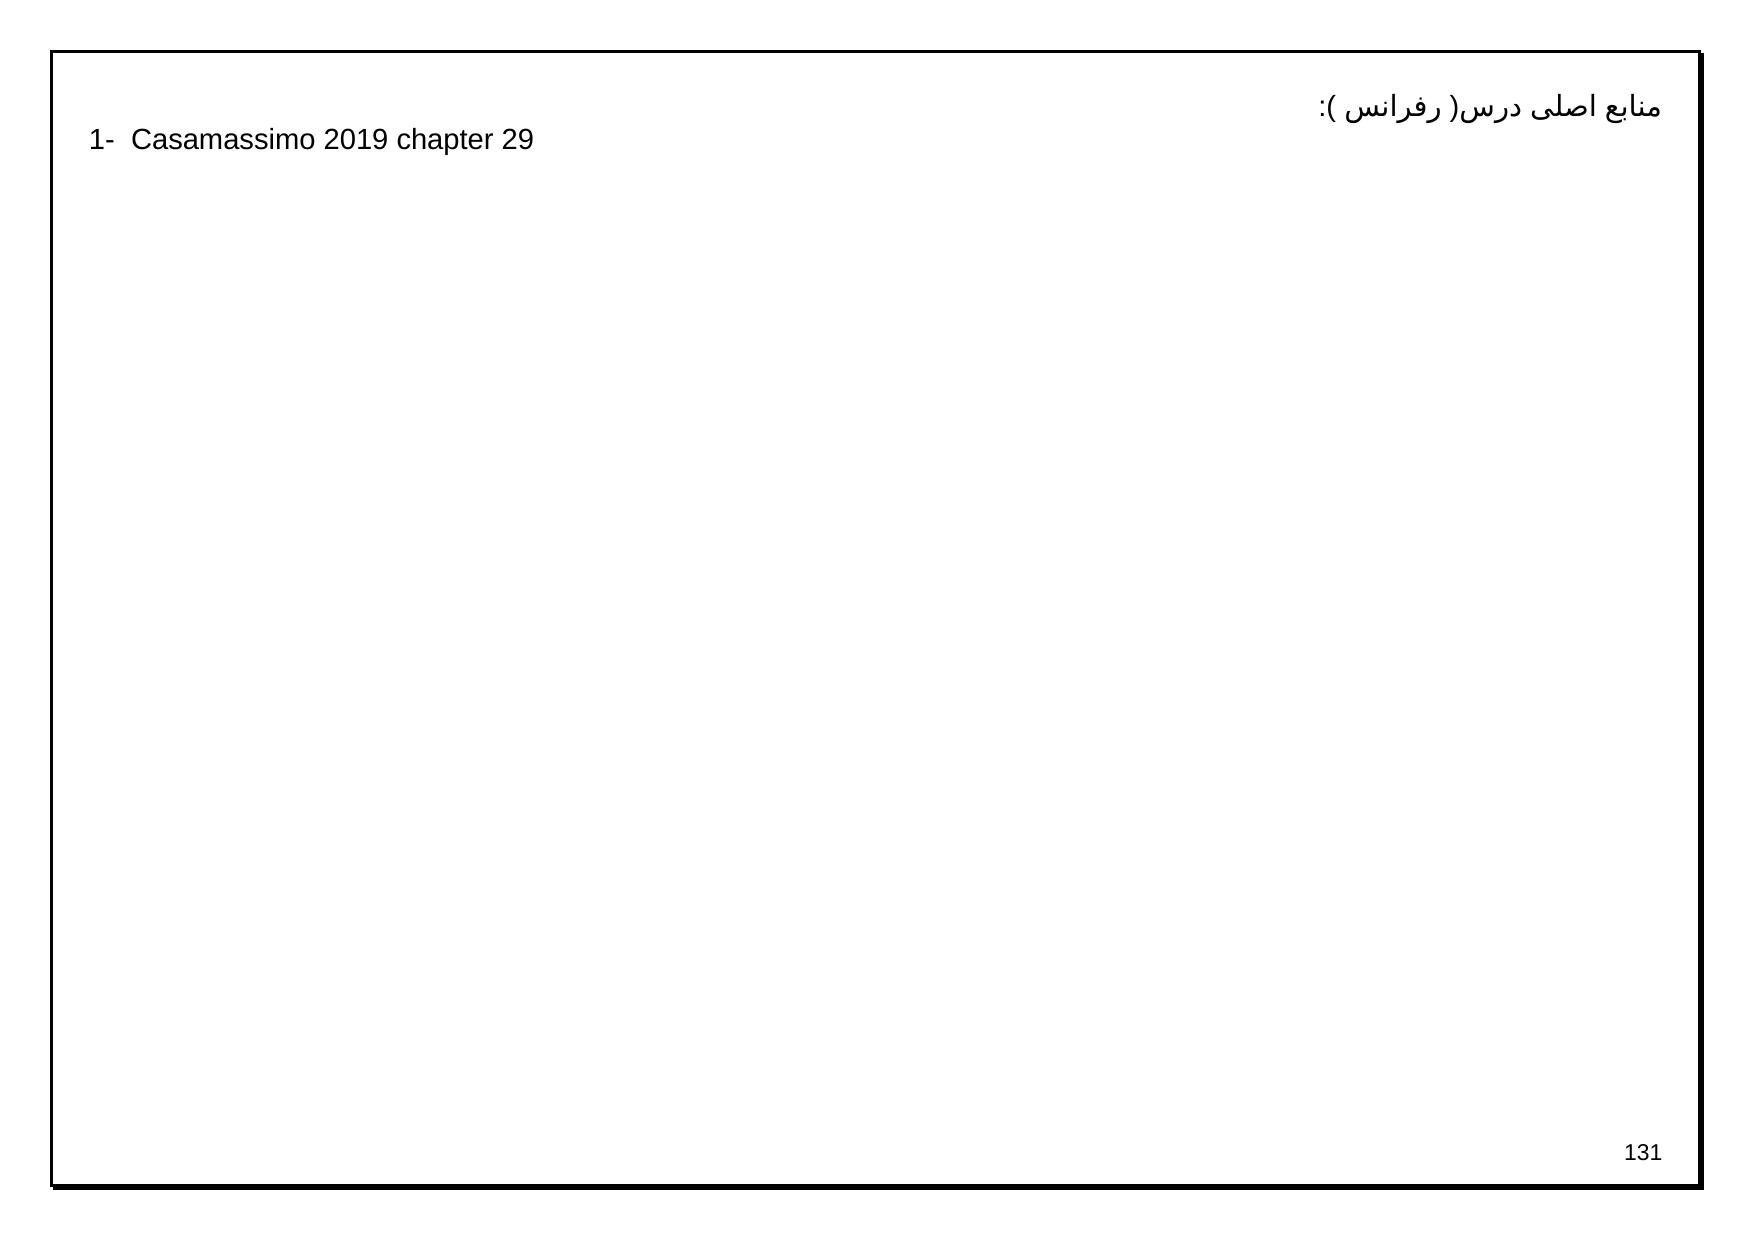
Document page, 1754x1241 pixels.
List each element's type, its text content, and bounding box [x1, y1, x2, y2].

text 1- Casamassimo 2019 chapter 29 [89, 122, 1662, 156]
text منابع اصلی درس( رفرانس ): [89, 89, 1662, 122]
